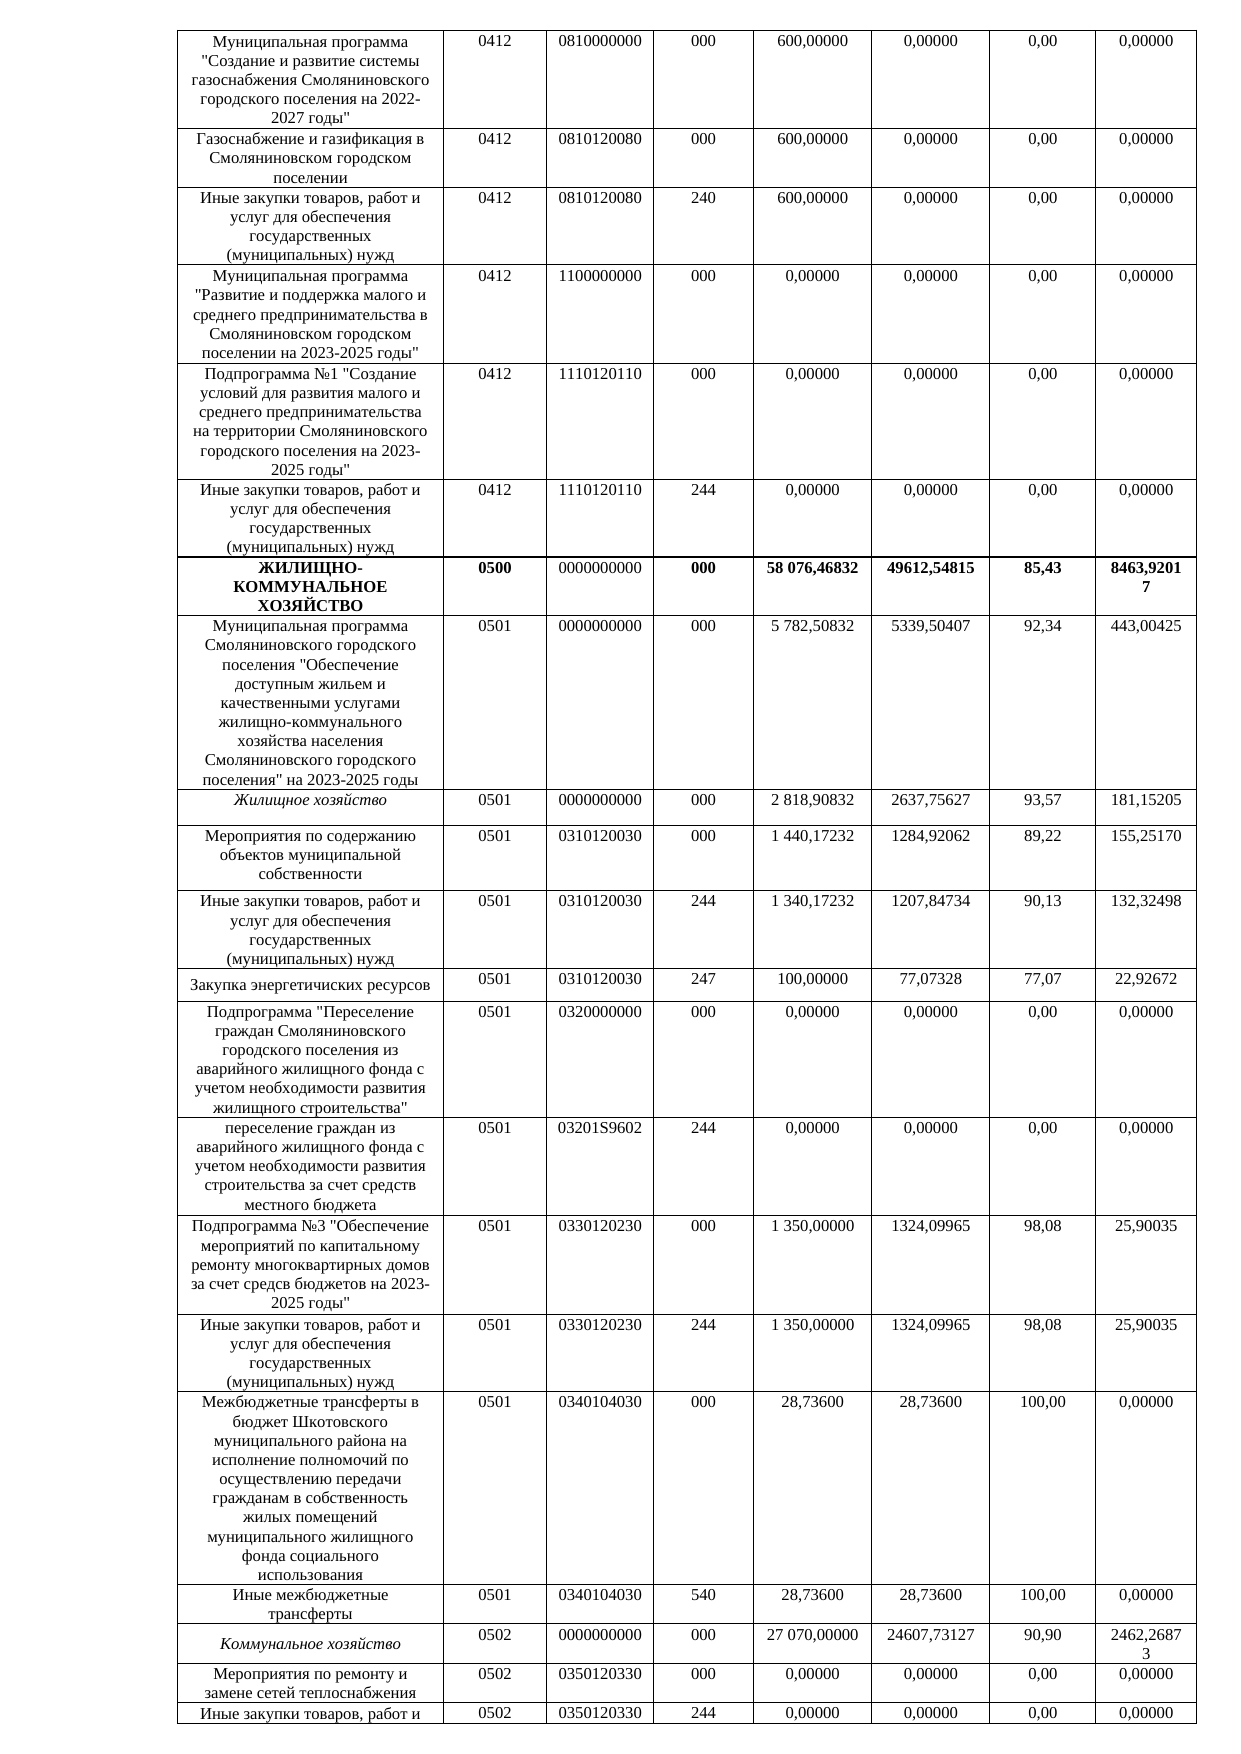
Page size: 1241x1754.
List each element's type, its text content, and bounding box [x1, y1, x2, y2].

table_cell 1110120110 [547, 364, 653, 479]
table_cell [178, 188, 443, 264]
table_cell 000 [654, 1216, 753, 1313]
table_cell 2462,26873 [1096, 1624, 1196, 1663]
table_cell 0502 [444, 1624, 546, 1663]
table_cell 0,00000 [872, 31, 989, 128]
table_cell 0320000000 [547, 1002, 653, 1117]
table_cell 000 [654, 616, 753, 788]
table_cell Иные закупки товаров, работ и услуг для обеспечения государственных (муниципальных) нужд [178, 891, 443, 968]
table_cell 155,25170 [1096, 826, 1196, 890]
table_cell 000 [654, 265, 753, 363]
table_cell 0,00000 [872, 1703, 989, 1723]
table_cell 0,00000 [754, 1002, 871, 1117]
table_cell 000 [654, 790, 753, 824]
table_cell 0810000000 [547, 31, 653, 128]
table_cell 0,00000 [872, 480, 989, 556]
table_cell 0,00 [990, 480, 1095, 556]
table_cell Муниципальная программа "Развитие и поддержка малого и среднего предпринимательства в Смоляниновском городском поселении на 2023-2025 годы" [178, 265, 443, 363]
table_cell 28,73600 [872, 1392, 989, 1584]
table_cell 0502 [444, 1664, 546, 1702]
table_cell 25,90035 [1096, 1216, 1196, 1313]
table_cell 0,00000 [754, 1664, 871, 1702]
table_cell 0412 [444, 129, 546, 187]
table_cell 600,00000 [754, 31, 871, 128]
table_cell 0412 [444, 265, 546, 363]
table_cell Закупка энергетичиских ресурсов [178, 969, 443, 1001]
table_cell 0502 [444, 1703, 546, 1723]
table_cell 0,00 [990, 188, 1095, 264]
table_cell 0501 [444, 1315, 546, 1391]
table_cell 0,00 [990, 1118, 1095, 1215]
table_cell 92,34 [990, 616, 1095, 788]
table_cell Газоснабжение и газификация в Смоляниновском городском поселении [178, 129, 443, 187]
table_cell 8463,92017 [1096, 558, 1196, 615]
table_cell 0412 [444, 188, 546, 264]
table_cell 1 350,00000 [754, 1315, 871, 1391]
table_cell 0350120330 [547, 1664, 653, 1702]
table_cell 28,73600 [872, 1585, 989, 1623]
table_cell 0330120230 [547, 1315, 653, 1391]
table_cell 5 782,50832 [754, 616, 871, 788]
table_cell 93,57 [990, 790, 1095, 824]
table_cell 0412 [444, 31, 546, 128]
table_cell 100,00000 [754, 969, 871, 1001]
table_cell 0,00000 [872, 1118, 989, 1215]
table_cell 0501 [444, 891, 546, 968]
table_cell 0,00 [990, 31, 1095, 128]
table_cell 244 [654, 1703, 753, 1723]
table_cell 132,32498 [1096, 891, 1196, 968]
table_cell 03201S9602 [547, 1118, 653, 1215]
table_cell 0,00000 [754, 1118, 871, 1215]
table_cell 24607,73127 [872, 1624, 989, 1663]
table_cell 0310120030 [547, 891, 653, 968]
table_cell 22,92672 [1096, 969, 1196, 1001]
table_cell 181,15205 [1096, 790, 1196, 824]
table_cell 244 [654, 1315, 753, 1391]
table_cell 0,00000 [1096, 1392, 1196, 1584]
table_cell 247 [654, 969, 753, 1001]
table_cell 600,00000 [754, 188, 871, 264]
table_cell 1 350,00000 [754, 1216, 871, 1313]
table_cell 0501 [444, 1392, 546, 1584]
table_cell 0,00000 [872, 188, 989, 264]
table_cell 1 440,17232 [754, 826, 871, 890]
table_cell 0,00000 [1096, 1585, 1196, 1623]
table_cell 0412 [444, 364, 546, 479]
table_cell 443,00425 [1096, 616, 1196, 788]
table_cell Иные закупки товаров, работ и услуг для обеспечения государственных (муниципальных) нужд [178, 1315, 443, 1391]
table_cell 49612,54815 [872, 558, 989, 615]
table_cell 100,00 [990, 1392, 1095, 1584]
table_cell Межбюджетные трансферты в бюджет Шкотовского муниципального района на исполнение полномочий по осуществлению передачи гражданам в собственность жилых помещений муниципального жилищного фонда социального использования [178, 1392, 443, 1584]
table_cell 77,07 [990, 969, 1095, 1001]
table_cell 1100000000 [547, 265, 653, 363]
table_cell 0310120030 [547, 826, 653, 890]
table_cell 0,00000 [1096, 480, 1196, 556]
table_cell 28,73600 [754, 1585, 871, 1623]
table_cell Жилищное хозяйство [178, 790, 443, 824]
table_cell 0,00 [990, 265, 1095, 363]
table_cell Подпрограмма "Переселение граждан Смоляниновского городского поселения из аварийного жилищного фонда с учетом необходимости развития жилищного строительства" [178, 1002, 443, 1117]
table_cell 0,00000 [1096, 1703, 1196, 1723]
table_cell 000 [654, 364, 753, 479]
table_cell 000 [654, 826, 753, 890]
table_cell Подпрограмма №3 "Обеспечение мероприятий по капитальному ремонту многоквартирных домов за счет средсв бюджетов на 2023-2025 годы" [178, 1216, 443, 1313]
table_cell 1324,09965 [872, 1216, 989, 1313]
table_cell 0501 [444, 1216, 546, 1313]
table_cell 100,00 [990, 1585, 1095, 1623]
table_cell 0,00000 [872, 265, 989, 363]
table_cell 0,00000 [872, 364, 989, 479]
table_cell Подпрограмма №1 "Создание условий для развития малого и среднего предпринимательства на территории Смоляниновского городского поселения на 2023-2025 годы" [178, 364, 443, 479]
table_cell 000 [654, 1664, 753, 1702]
table_cell ЖИЛИЩНО-КОММУНАЛЬНОЕ ХОЗЯЙСТВО [178, 558, 443, 615]
table_cell 0810120080 [547, 129, 653, 187]
table_cell 0,00 [990, 1002, 1095, 1117]
table_cell 0,00000 [754, 1703, 871, 1723]
table_cell 0000000000 [547, 1624, 653, 1663]
table_cell 90,13 [990, 891, 1095, 968]
table_cell 0,00000 [872, 1002, 989, 1117]
table_cell 000 [654, 1392, 753, 1584]
table_cell 0,00000 [872, 1664, 989, 1702]
table_cell 0,00 [990, 1664, 1095, 1702]
table_cell 0,00000 [754, 265, 871, 363]
table_cell 0501 [444, 790, 546, 824]
table_cell 0,00 [990, 129, 1095, 187]
table_cell 0340104030 [547, 1392, 653, 1584]
table_cell 5339,50407 [872, 616, 989, 788]
table_cell 000 [654, 1624, 753, 1663]
table_cell 1324,09965 [872, 1315, 989, 1391]
table_cell 0501 [444, 1118, 546, 1215]
table_cell 000 [654, 31, 753, 128]
table_cell 85,43 [990, 558, 1095, 615]
table_cell переселение граждан из аварийного жилищного фонда с учетом необходимости развития строительства за счет средств местного бюджета [178, 1118, 443, 1215]
table_cell 0,00000 [1096, 1002, 1196, 1117]
table_cell 0,00000 [1096, 1664, 1196, 1702]
table_cell 0330120230 [547, 1216, 653, 1313]
table_cell 0,00000 [1096, 265, 1196, 363]
table_cell 0,00000 [1096, 129, 1196, 187]
table_cell 25,90035 [1096, 1315, 1196, 1391]
table_cell 0,00000 [1096, 364, 1196, 479]
table_cell Иные закупки товаров, работ и услуг для обеспечения государственных (муниципальных) нужд [178, 480, 443, 556]
table_cell 1284,92062 [872, 826, 989, 890]
table_cell 000 [654, 1002, 753, 1117]
table_cell Мероприятия по ремонту и замене сетей теплоснабжения [178, 1664, 443, 1702]
table_cell Муниципальная программа Смоляниновского городского поселения "Обеспечение доступным жильем и качественными услугами жилищно-коммунального хозяйства населения Смоляниновского городского поселения" на 2023-2025 годы [178, 616, 443, 788]
table_cell 240 [654, 188, 753, 264]
table_cell 28,73600 [754, 1392, 871, 1584]
table_cell 0000000000 [547, 558, 653, 615]
table_cell 600,00000 [754, 129, 871, 187]
table_cell 0501 [444, 826, 546, 890]
table_cell 0501 [444, 1002, 546, 1117]
table_cell 0501 [444, 616, 546, 788]
table_cell 0501 [444, 1585, 546, 1623]
table_cell 540 [654, 1585, 753, 1623]
table_cell 0,00 [990, 364, 1095, 479]
table_cell 0501 [444, 969, 546, 1001]
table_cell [178, 1703, 443, 1723]
table_cell 244 [654, 480, 753, 556]
table_cell 1110120110 [547, 480, 653, 556]
table_cell 98,08 [990, 1216, 1095, 1313]
table_cell 0500 [444, 558, 546, 615]
table_cell 0,00000 [1096, 31, 1196, 128]
table_cell 0000000000 [547, 790, 653, 824]
table_cell Мероприятия по содержанию объектов муниципальной собственности [178, 826, 443, 890]
table_cell 0,00000 [1096, 1118, 1196, 1215]
table_cell 0412 [444, 480, 546, 556]
table_cell 0,00000 [754, 364, 871, 479]
table_cell 77,07328 [872, 969, 989, 1001]
table_cell 0,00000 [872, 129, 989, 187]
table_cell 000 [654, 129, 753, 187]
table_cell 58 076,46832 [754, 558, 871, 615]
table_cell 0,00 [990, 1703, 1095, 1723]
table_cell 0340104030 [547, 1585, 653, 1623]
table_cell 0350120330 [547, 1703, 653, 1723]
table_cell 0810120080 [547, 188, 653, 264]
table_cell 244 [654, 1118, 753, 1215]
table_cell 0310120030 [547, 969, 653, 1001]
table_cell 0,00000 [1096, 188, 1196, 264]
table_cell 98,08 [990, 1315, 1095, 1391]
table_cell 0000000000 [547, 616, 653, 788]
table_cell 1 340,17232 [754, 891, 871, 968]
table_cell Коммунальное хозяйство [178, 1624, 443, 1663]
table_cell 1207,84734 [872, 891, 989, 968]
table_cell 244 [654, 891, 753, 968]
table_cell Иные межбюджетные трансферты [178, 1585, 443, 1623]
table_cell 2 818,90832 [754, 790, 871, 824]
table_cell Муниципальная программа "Создание и развитие системы газоснабжения Смоляниновского городского поселения на 2022-2027 годы" [178, 31, 443, 128]
table_cell 0,00000 [754, 480, 871, 556]
table_cell 89,22 [990, 826, 1095, 890]
table_cell 27 070,00000 [754, 1624, 871, 1663]
table_cell 000 [654, 558, 753, 615]
table_cell 2637,75627 [872, 790, 989, 824]
table_cell 90,90 [990, 1624, 1095, 1663]
